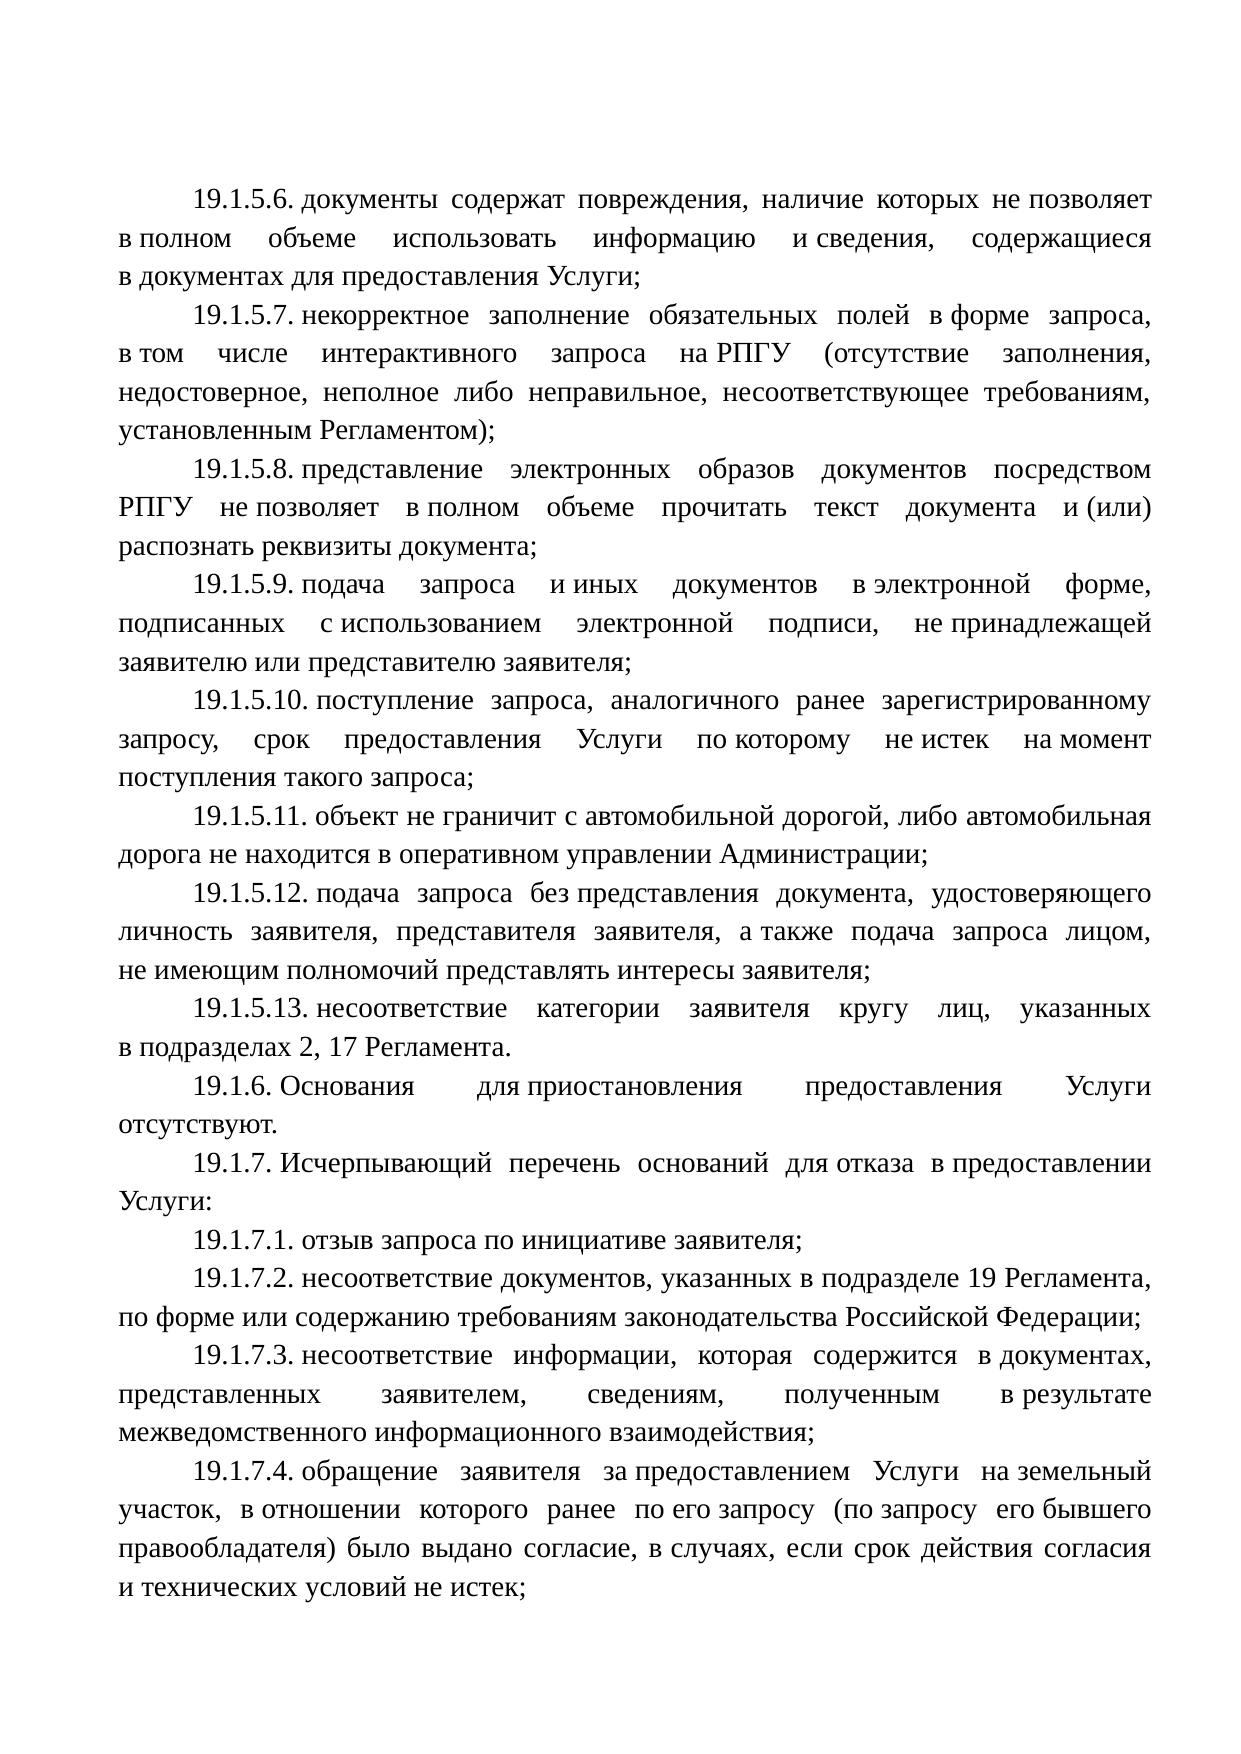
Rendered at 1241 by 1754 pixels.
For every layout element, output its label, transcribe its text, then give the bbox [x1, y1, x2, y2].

text 19.1.7. Исчерпывающий перечень оснований для отказа в предоставлении Услуги: [118, 1145, 1152, 1217]
text 19.1.6. Основания для приостановления предоставления Услуги отсутствуют. [118, 1068, 1152, 1140]
text 19.1.7.2. несоответствие документов, указанных в подразделе 19 Регламента, по форме или содержанию требованиям законодательства Российской Федерации; [118, 1260, 1152, 1332]
text 19.1.5.8. представление электронных образов документов посредством РПГУ не позволяет в полном объеме прочитать текст документа и (или) распознать реквизиты документа; [118, 451, 1152, 562]
text 19.1.5.10. поступление запроса, аналогичного ранее зарегистрированному запросу, срок предоставления Услуги по которому не истек на момент поступления такого запроса; [118, 682, 1152, 793]
text 19.1.7.3. несоответствие информации, которая содержится в документах, представленных заявителем, сведениям, полученным в результате межведомственного информационного взаимодействия; [118, 1337, 1152, 1448]
text 19.1.5.11. объект не граничит с автомобильной дорогой, либо автомобильная дорога не находится в оперативном управлении Администрации; [118, 798, 1152, 870]
text 19.1.5.12. подача запроса без представления документа, удостоверяющего личность заявителя, представителя заявителя, а также подача запроса лицом, не имеющим полномочий представлять интересы заявителя; [118, 875, 1152, 986]
text 19.1.5.7. некорректное заполнение обязательных полей в форме запроса, в том числе интерактивного запроса на РПГУ (отсутствие заполнения, недостоверное, неполное либо неправильное, несоответствующее требованиям, установленным Регламентом); [118, 297, 1152, 446]
text 19.1.5.6. документы содержат повреждения, наличие которых не позволяет в полном объеме использовать информацию и сведения, содержащиеся в документах для предоставления Услуги; [118, 181, 1152, 292]
text 19.1.7.4. обращение заявителя за предоставлением Услуги на земельный участок, в отношении которого ранее по его запросу (по запросу его бывшего правообладателя) было выдано согласие, в случаях, если срок действия согласия и технических условий не истек; [118, 1453, 1152, 1602]
text 19.1.5.9. подача запроса и иных документов в электронной форме, подписанных с использованием электронной подписи, не принадлежащей заявителю или представителю заявителя; [118, 567, 1152, 677]
text 19.1.5.13. несоответствие категории заявителя кругу лиц, указанных в подразделах 2, 17 Регламента. [118, 991, 1152, 1063]
text 19.1.7.1. отзыв запроса по инициативе заявителя; [118, 1222, 1152, 1255]
